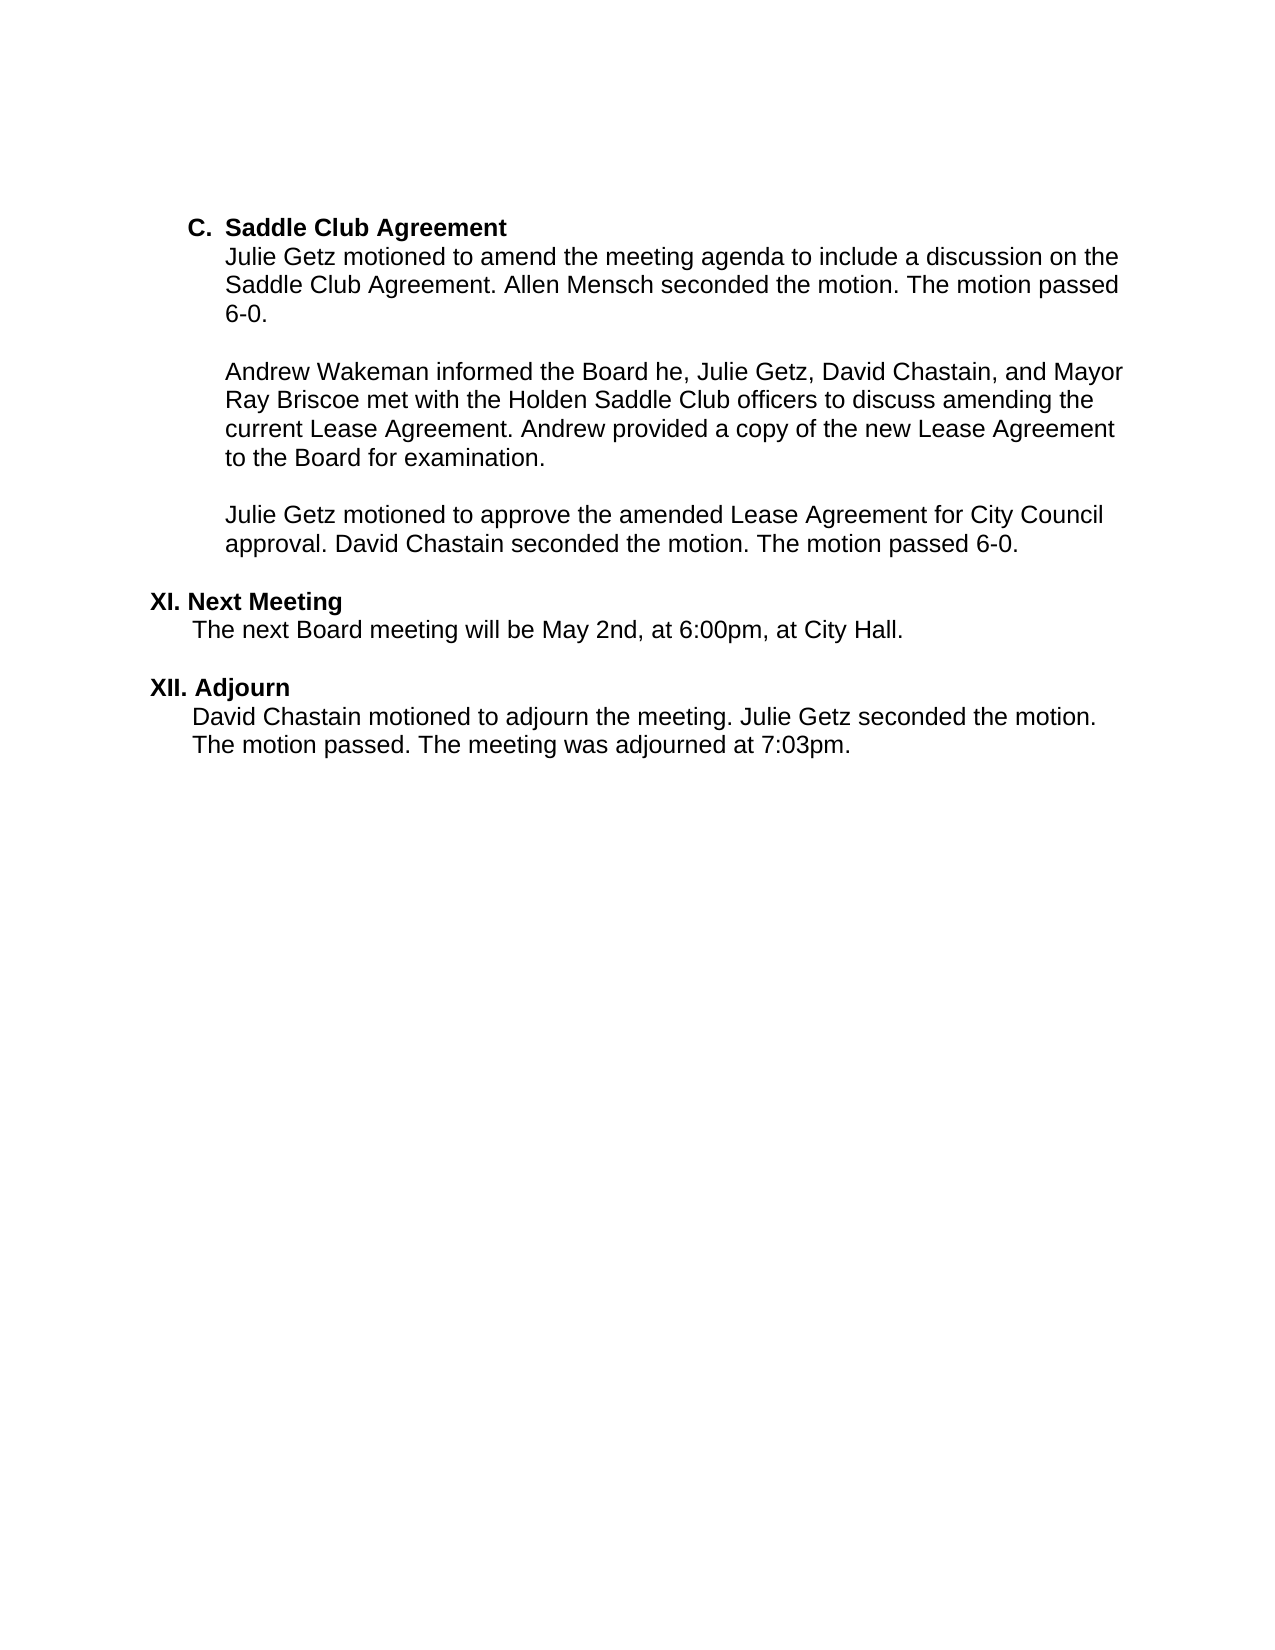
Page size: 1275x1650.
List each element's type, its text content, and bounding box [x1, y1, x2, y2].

text XI. Next Meeting [150, 587, 1125, 615]
text XII. Adjourn [150, 673, 1125, 702]
text David Chastain motioned to adjourn the meeting. Julie Getz seconded the motion. [150, 702, 1125, 730]
text The motion passed. The meeting was adjourned at 7:03pm. [150, 730, 1125, 759]
text Julie Getz motioned to amend the meeting agenda to include a discussion on the Saddle Club Agreement. Allen Mensch seconded the motion. The motion passed 6-0. [225, 242, 1125, 328]
text Julie Getz motioned to approve the amended Lease Agreement for City Council approval. David Chastain seconded the motion. The motion passed 6-0. [225, 500, 1125, 558]
list Saddle Club Agreement [187, 213, 1125, 242]
text Andrew Wakeman informed the Board he, Julie Getz, David Chastain, and Mayor Ray Briscoe met with the Holden Saddle Club officers to discuss amending the current Lease Agreement. Andrew provided a copy of the new Lease Agreement to the Board for examination. [225, 357, 1125, 472]
text The next Board meeting will be May 2nd, at 6:00pm, at City Hall. [150, 615, 1125, 644]
